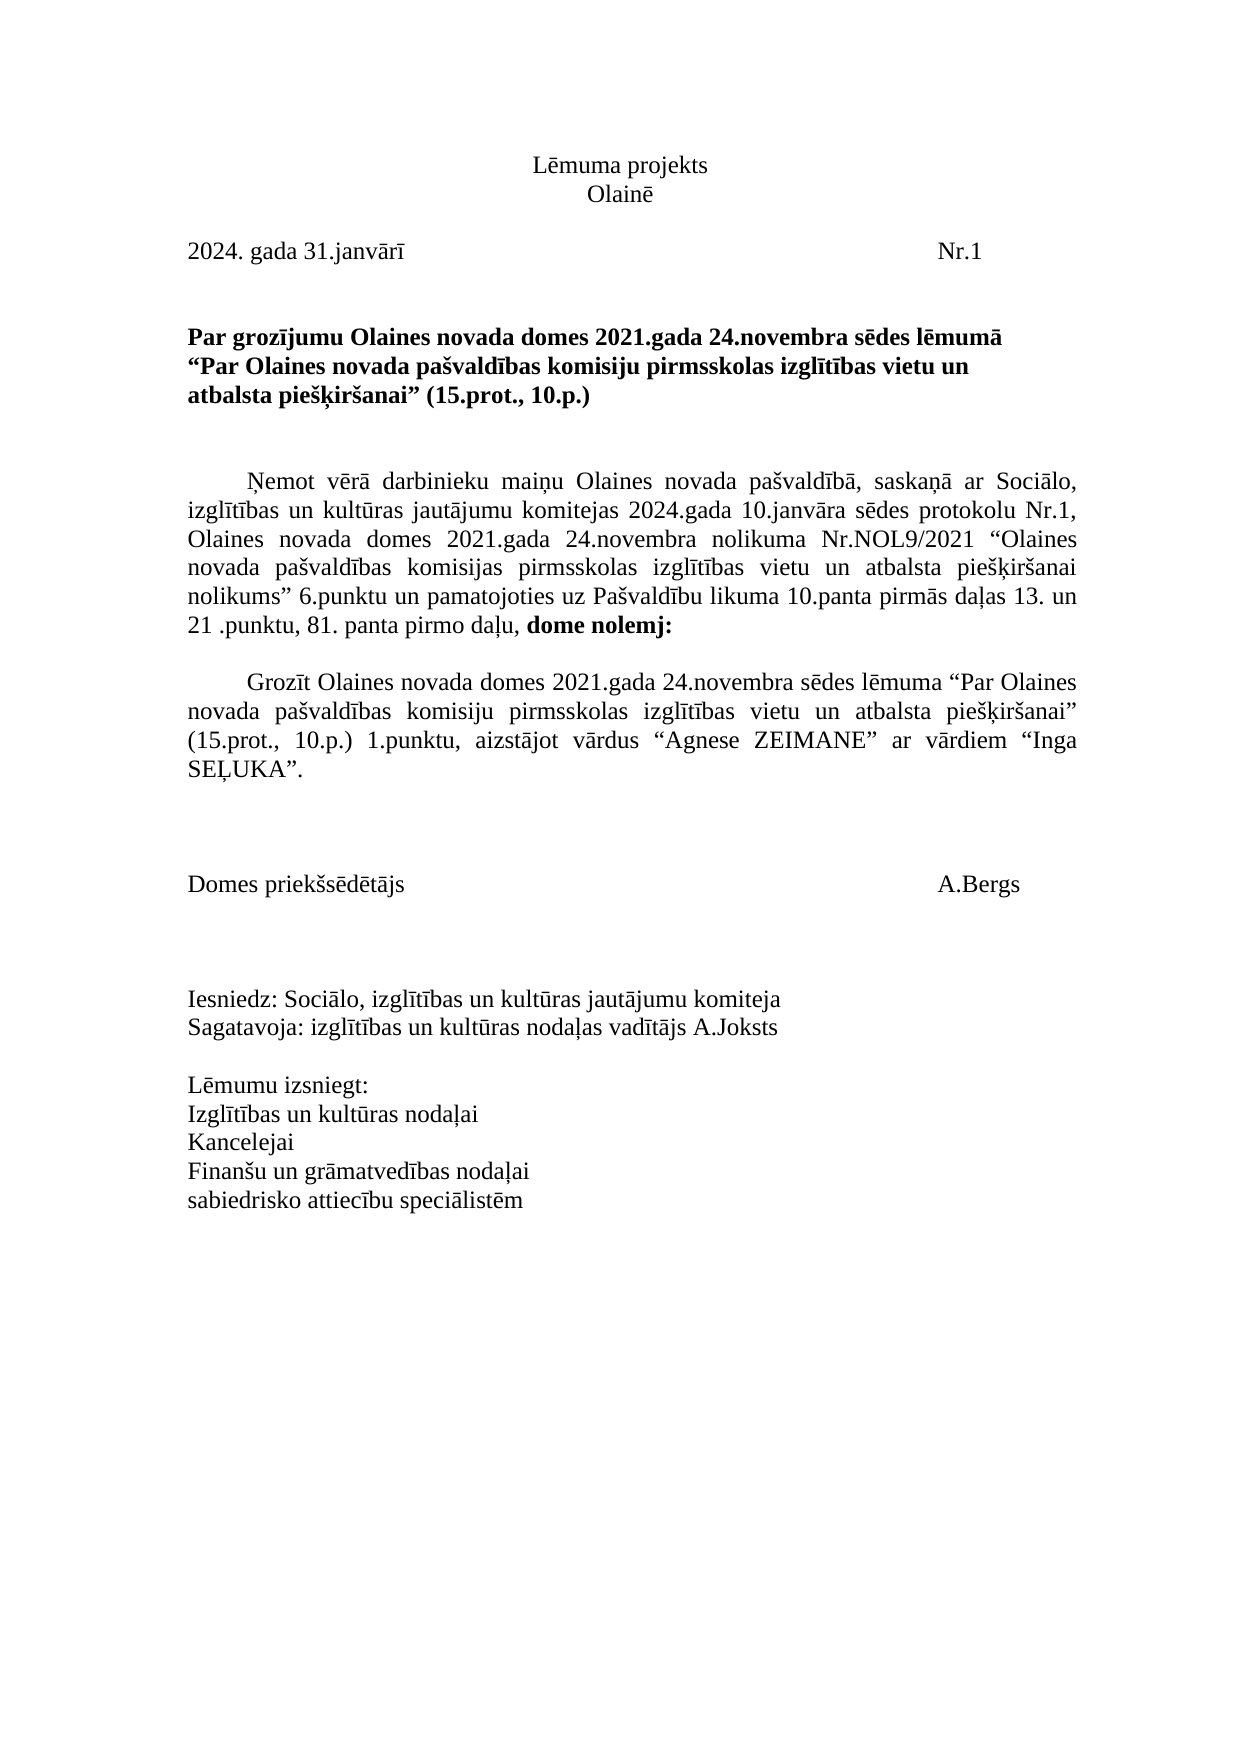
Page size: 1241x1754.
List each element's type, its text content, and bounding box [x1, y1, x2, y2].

text Lēmumu izsniegt: [187, 1070, 1053, 1099]
text Sagatavoja: izglītības un kultūras nodaļas vadītājs A.Joksts [187, 1012, 1053, 1041]
text Finanšu un grāmatvedības nodaļai [187, 1156, 1053, 1185]
text Izglītības un kultūras nodaļai [187, 1099, 1053, 1127]
text 2024. gada 31.janvārī Nr.1 [187, 236, 1053, 265]
text Iesniedz: Sociālo, izglītības un kultūras jautājumu komiteja [187, 984, 1053, 1012]
text Olainē [187, 179, 1053, 207]
text Domes priekšsēdētājs A.Bergs [187, 869, 1053, 897]
text Lēmuma projekts [187, 150, 1053, 179]
text Ņemot vērā darbinieku maiņu Olaines novada pašvaldībā, saskaņā ar Sociālo, izglītības un kultūras jautājumu komitejas 2024.gada 10.janvāra sēdes protokolu Nr.1, Olaines novada domes 2021.gada 24.novembra nolikuma Nr.NOL9/2021 “Olaines novada pašvaldības komisijas pirmsskolas izglītības vietu un atbalsta piešķiršanai nolikums” 6.punktu un pamatojoties uz Pašvaldību likuma 10.panta pirmās daļas 13. un 21 .punktu, 81. panta pirmo daļu, dome nolemj: [187, 466, 1078, 639]
text Kancelejai [187, 1127, 1053, 1156]
text sabiedrisko attiecību speciālistēm [187, 1185, 1053, 1214]
text Par grozījumu Olaines novada domes 2021.gada 24.novembra sēdes lēmumā “Par Olaines novada pašvaldības komisiju pirmsskolas izglītības vietu un atbalsta piešķiršanai” (15.prot., 10.p.) [187, 322, 1053, 409]
text Grozīt Olaines novada domes 2021.gada 24.novembra sēdes lēmuma “Par Olaines novada pašvaldības komisiju pirmsskolas izglītības vietu un atbalsta piešķiršanai” (15.prot., 10.p.) 1.punktu, aizstājot vārdus “Agnese ZEIMANE” ar vārdiem “Inga SEĻUKA”. [187, 667, 1078, 782]
